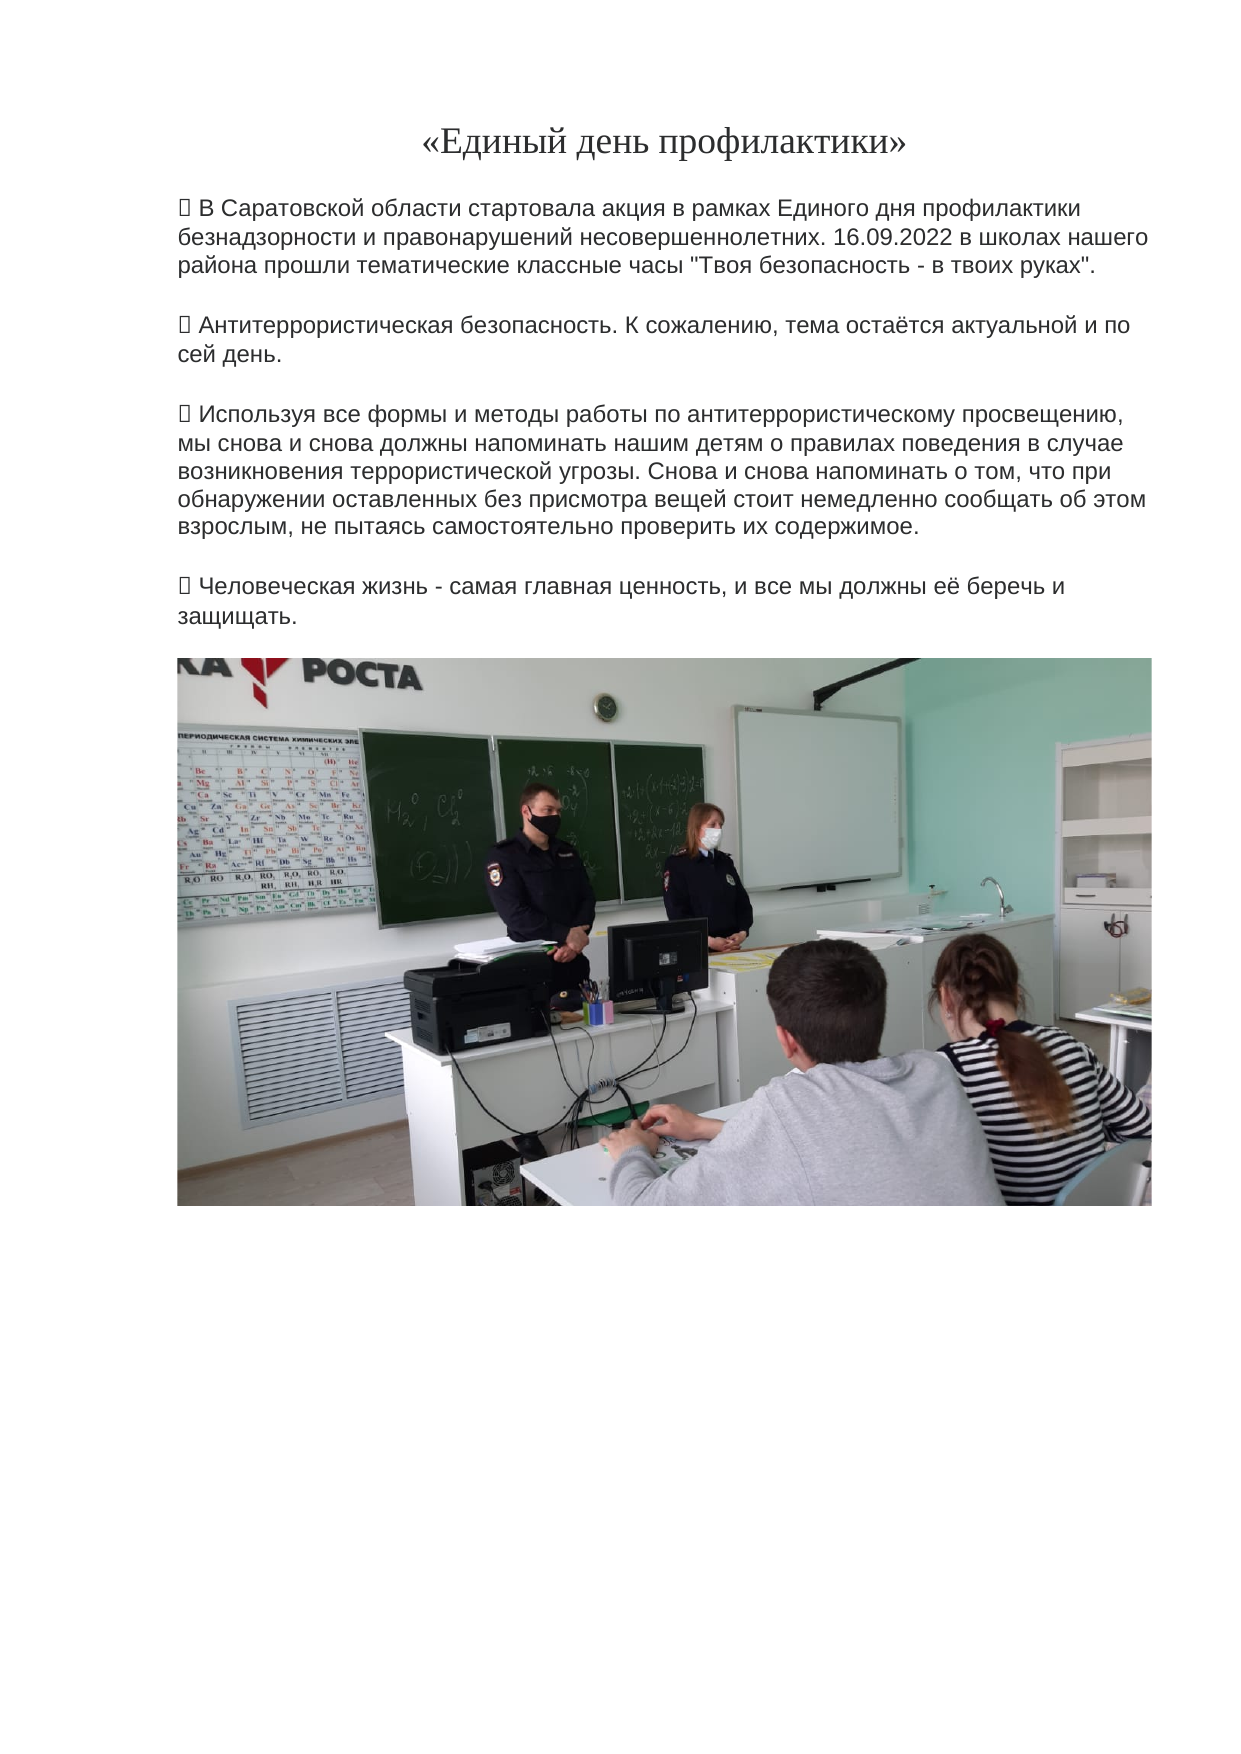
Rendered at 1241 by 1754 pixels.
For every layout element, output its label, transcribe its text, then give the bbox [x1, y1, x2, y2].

text 🔷 В Саратовской области стартовала акция в рамках Единого дня профилактики безнадзорности и правонарушений несовершеннолетних. 16.09.2022 в школах нашего района прошли тематические классные часы "Твоя безопасность - в твоих руках". [177, 190, 1152, 278]
text 🔷 Человеческая жизнь - самая главная ценность, и все мы должны её беречь и защищать. [177, 569, 1152, 629]
text 🔷 Антитеррористическая безопасность. К сожалению, тема остаётся актуальной и по сей день. [177, 307, 1152, 368]
text 🔷 Используя все формы и методы работы по антитеррористическому просвещению, мы снова и снова должны напоминать нашим детям о правилах поведения в случае возникновения террористической угрозы. Снова и снова напоминать о том, что при обнаружении оставленных без присмотра вещей стоит немедленно сообщать об этом взрослым, не пытаясь самостоятельно проверить их содержимое. [177, 397, 1152, 540]
text «Единый день профилактики» [177, 118, 1152, 161]
picture [177, 658, 1152, 1206]
